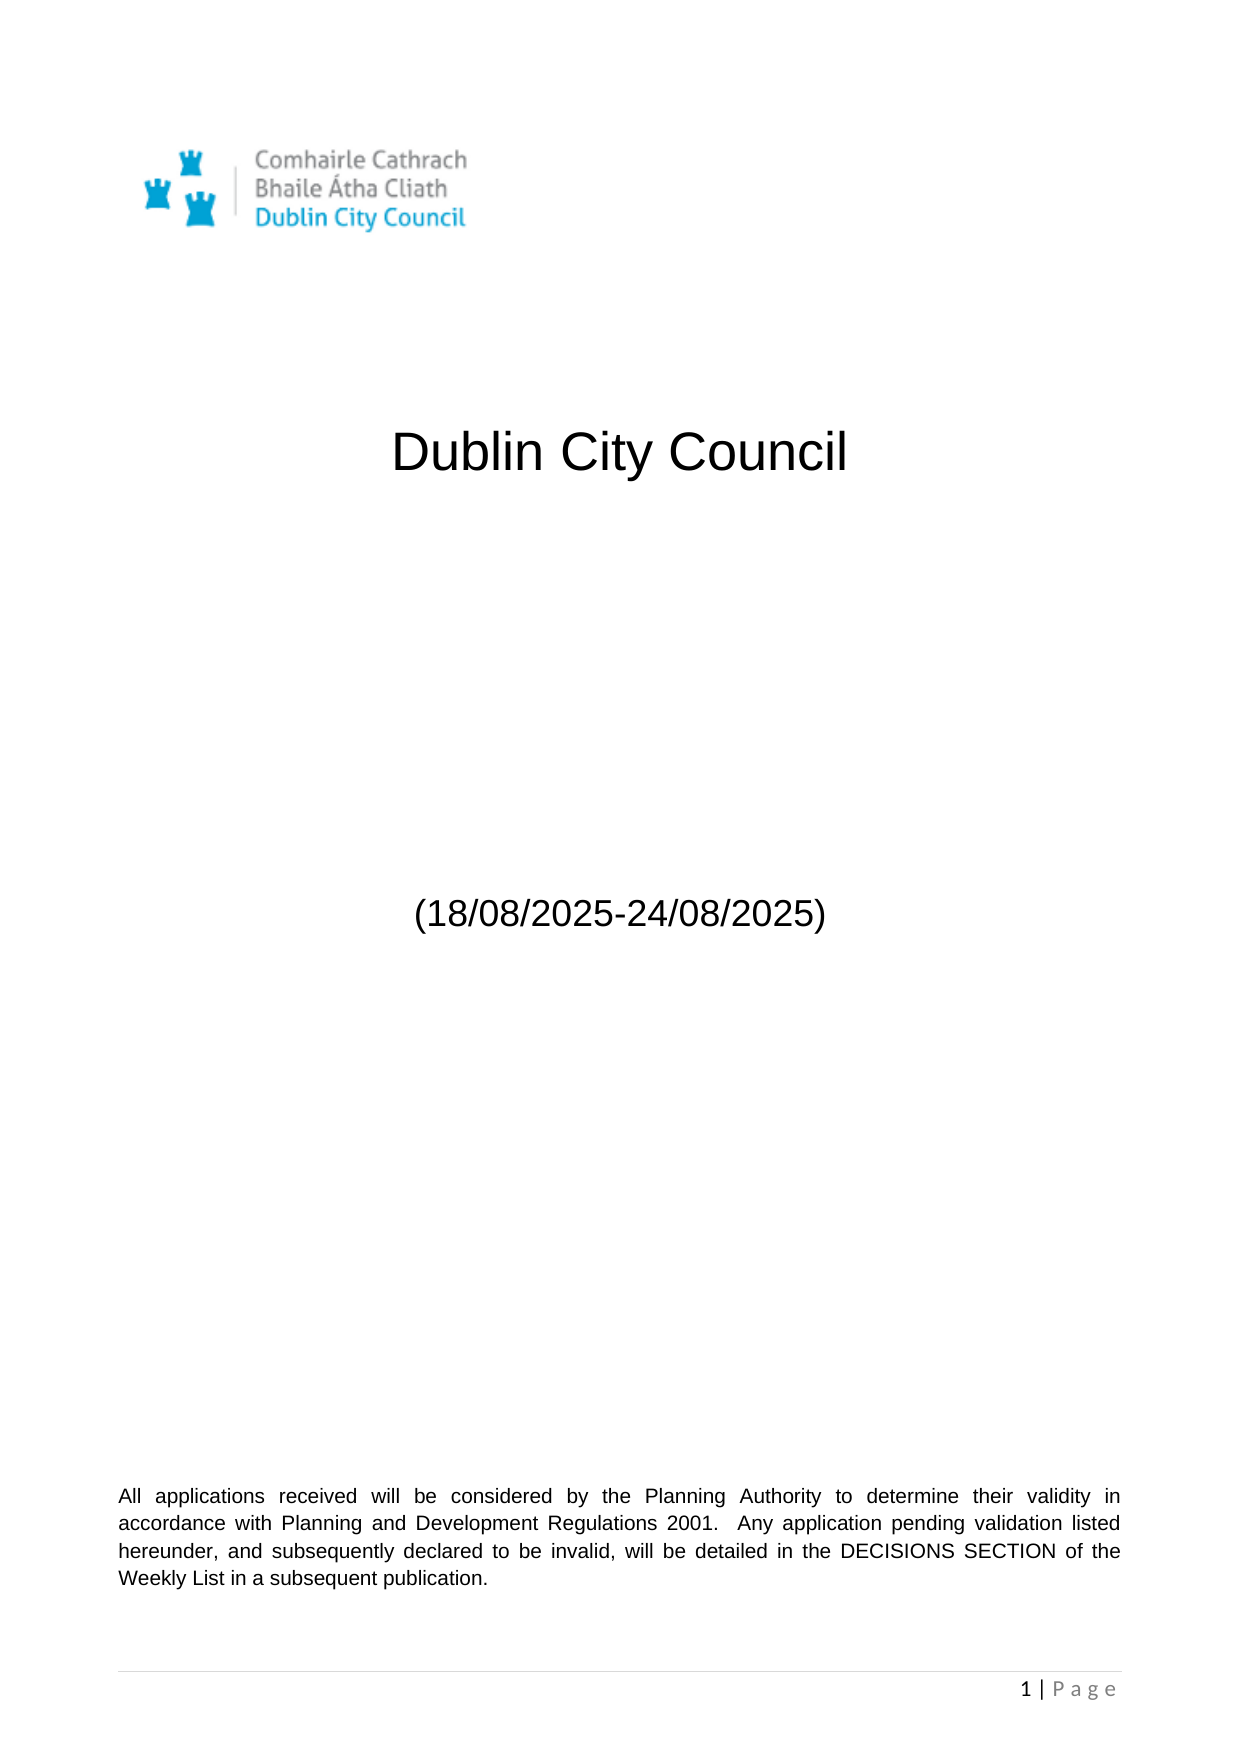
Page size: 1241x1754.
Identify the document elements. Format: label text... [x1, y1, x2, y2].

text Dublin City Council [118, 277, 1122, 514]
picture [118, 128, 520, 252]
text (18/08/2025-24/08/2025) [118, 891, 1122, 934]
text All applications received will be considered by the Planning Authority to determine their validity in accordance with Planning and Development Regulations 2001. Any application pending validation listed hereunder, and subsequently declared to be invalid, will be detailed in the DECISIONS SECTION of the Weekly List in a subsequent publication. [118, 1484, 1122, 1590]
